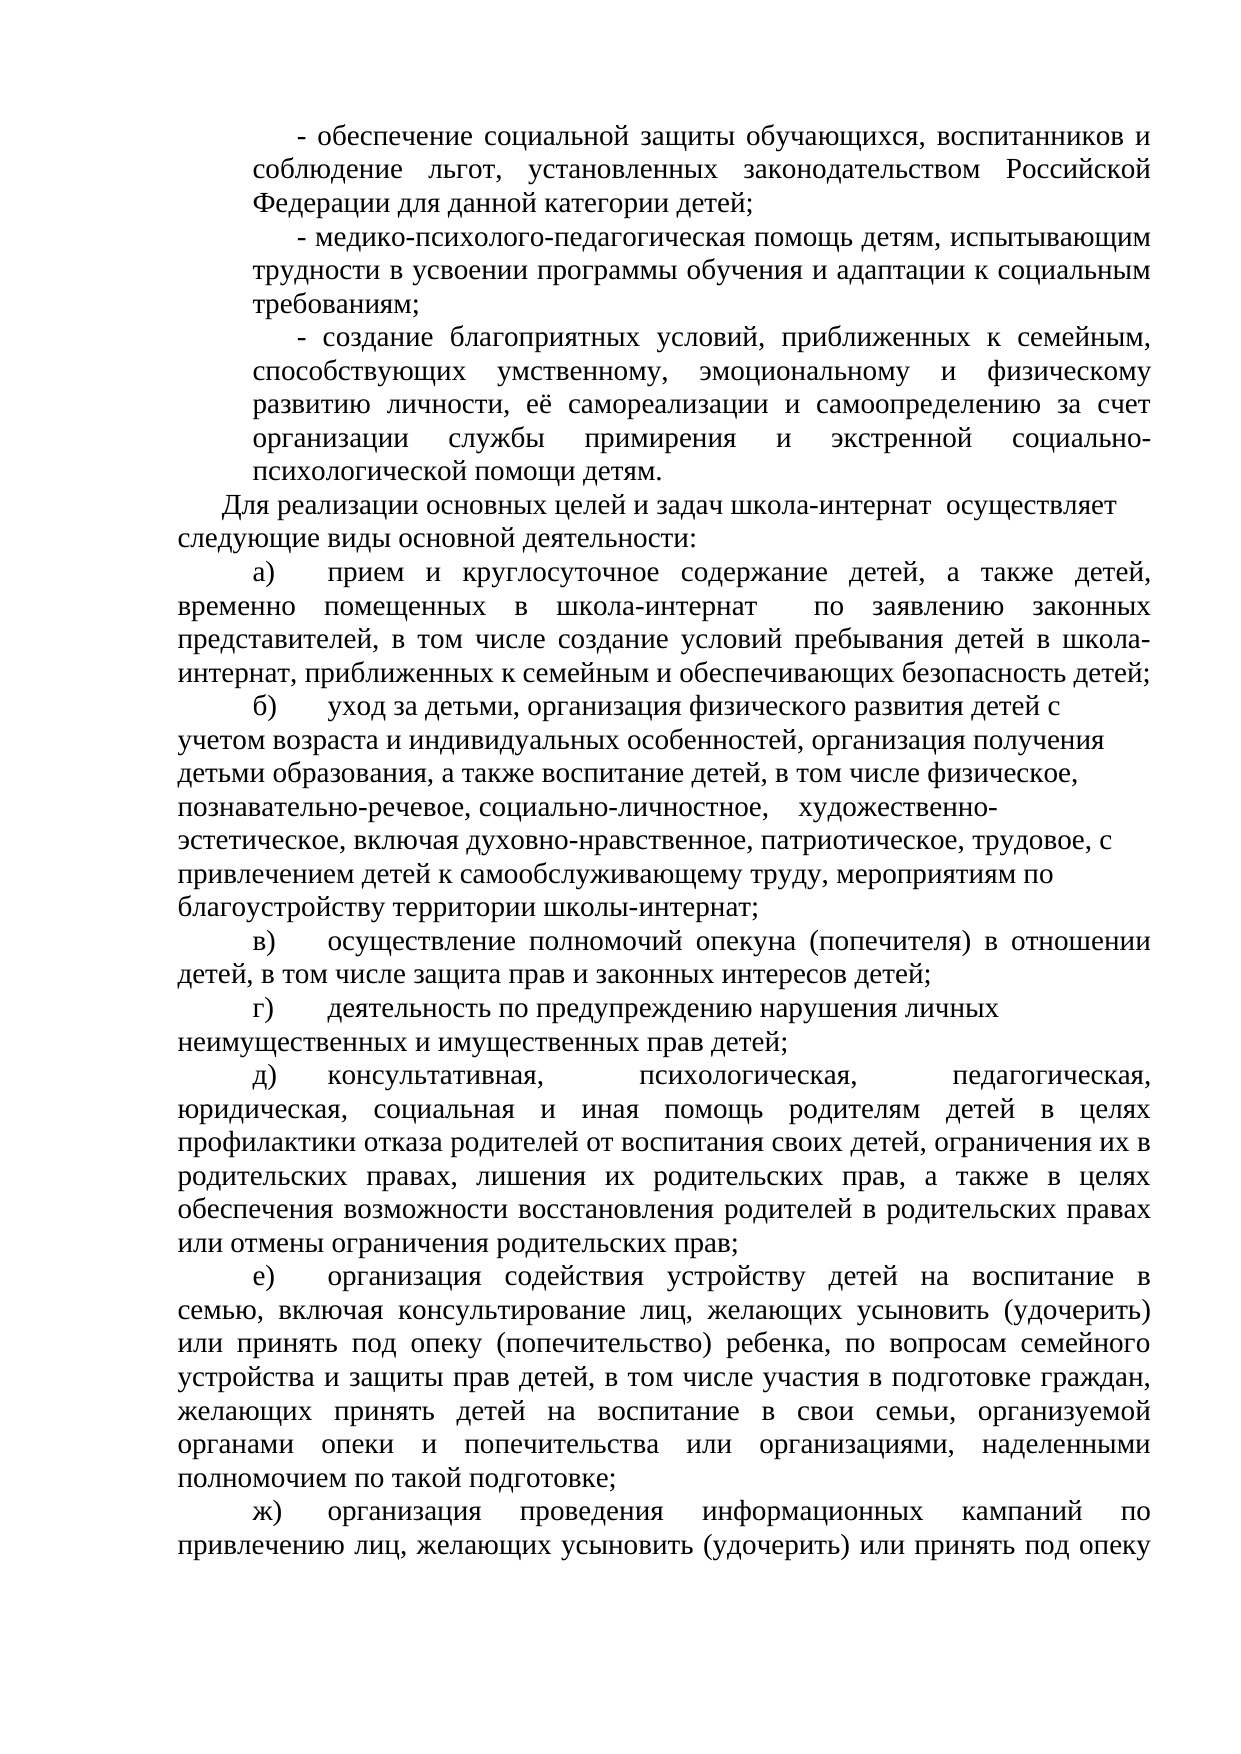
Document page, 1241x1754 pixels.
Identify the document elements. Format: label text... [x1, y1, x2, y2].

text е) организация содействия устройству детей на воспитание в семью, включая консультирование лиц, желающих усыновить (удочерить) или принять под опеку (попечительство) ребенка, по вопросам семейного устройства и защиты прав детей, в том числе участия в подготовке граждан, желающих принять детей на воспитание в свои семьи, организуемой органами опеки и попечительства или организациями, наделенными полномочием по такой подготовке; [177, 1258, 1152, 1493]
text а) прием и круглосуточное содержание детей, а также детей, временно помещенных в школа-интернат по заявлению законных представителей, в том числе создание условий пребывания детей в школа-интернат, приближенных к семейным и обеспечивающих безопасность детей; [177, 554, 1152, 688]
text д) консультативная, психологическая, педагогическая, юридическая, социальная и иная помощь родителям детей в целях профилактики отказа родителей от воспитания своих детей, ограничения их в родительских правах, лишения их родительских прав, а также в целях обеспечения возможности восстановления родителей в родительских правах или отмены ограничения родительских прав; [177, 1057, 1152, 1258]
list - обеспечение социальной защиты обучающихся, воспитанников и соблюдение льгот, установленных законодательством Российской Федерации для данной категории детей; [252, 118, 1152, 219]
text Для реализации основных целей и задач школа-интернат осуществляет следующие виды основной деятельности: [177, 487, 1152, 554]
text г) деятельность по предупреждению нарушения личных неимущественных и имущественных прав детей; [177, 990, 1152, 1057]
text б) уход за детьми, организация физического развития детей с учетом возраста и индивидуальных особенностей, организация получения детьми образования, а также воспитание детей, в том числе физическое, познавательно-речевое, социально-личностное, художественно-эстетическое, включая духовно-нравственное, патриотическое, трудовое, с привлечением детей к самообслуживающему труду, мероприятиям по благоустройству территории школы-интернат; [177, 688, 1152, 923]
list - создание благоприятных условий, приближенных к семейным, способствующих умственному, эмоциональному и физическому развитию личности, её самореализации и самоопределению за счет организации службы примирения и экстренной социально-психологической помощи детям. [252, 319, 1152, 487]
text в) осуществление полномочий опекуна (попечителя) в отношении детей, в том числе защита прав и законных интересов детей; [177, 923, 1152, 990]
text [177, 1493, 1152, 1560]
list - медико-психолого-педагогическая помощь детям, испытывающим трудности в усвоении программы обучения и адаптации к социальным требованиям; [252, 219, 1152, 319]
